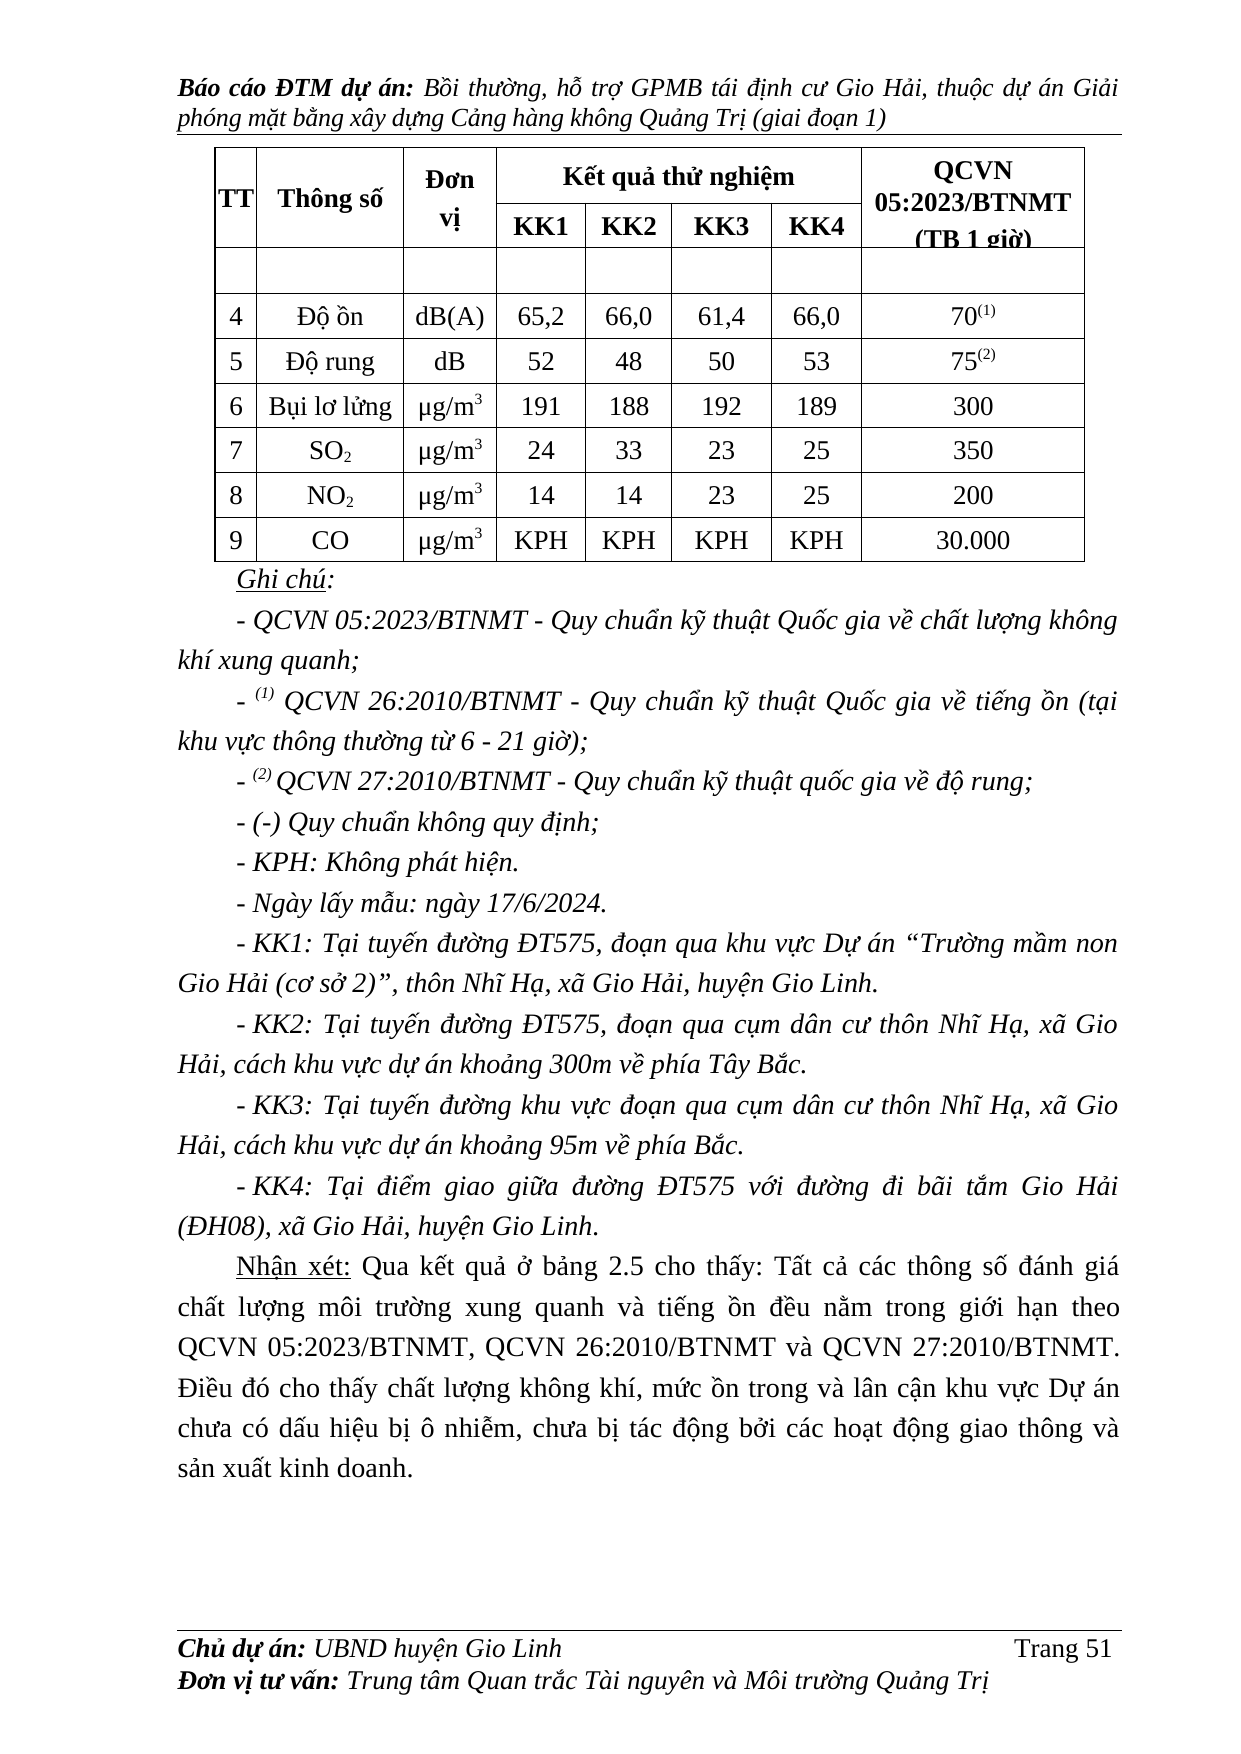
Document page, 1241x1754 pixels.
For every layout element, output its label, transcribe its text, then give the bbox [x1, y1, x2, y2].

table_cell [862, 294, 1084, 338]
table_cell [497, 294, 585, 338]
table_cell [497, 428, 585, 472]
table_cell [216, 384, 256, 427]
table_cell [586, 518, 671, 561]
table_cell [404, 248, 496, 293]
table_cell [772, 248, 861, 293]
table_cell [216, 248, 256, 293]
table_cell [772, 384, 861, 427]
text - (2) QCVN 27:2010/BTNMT - Quy chuẩn kỹ thuật quốc gia về độ rung; [177, 764, 1122, 797]
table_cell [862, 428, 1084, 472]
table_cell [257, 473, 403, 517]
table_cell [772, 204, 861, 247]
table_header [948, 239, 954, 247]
text Ghi chú: [177, 562, 1122, 595]
text - QCVN 05:2023/BTNMT - Quy chuẩn kỹ thuật Quốc gia về chất lượng không khí xung quanh; [177, 603, 1122, 676]
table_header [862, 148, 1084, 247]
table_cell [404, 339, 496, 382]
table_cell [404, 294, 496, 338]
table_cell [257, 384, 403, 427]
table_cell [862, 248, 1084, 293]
text - Ngày lấy mẫu: ngày 17/6/2024. [177, 886, 1122, 918]
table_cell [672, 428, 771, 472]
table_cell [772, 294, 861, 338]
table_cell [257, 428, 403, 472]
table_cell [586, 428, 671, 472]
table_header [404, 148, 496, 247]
text - KPH: Không phát hiện. [177, 845, 1122, 878]
text - KK4: Tại điểm giao giữa đường ĐT575 với đường đi bãi tắm Gio Hải (ĐH08), xã Gio Hải, huyện Gio Linh. [177, 1168, 1122, 1241]
text Nhận xét: Qua kết quả ở bảng 2.5 cho thấy: Tất cả các thông số đánh giá chất lượng môi trường xung quanh và tiếng ồn đều nằm trong giới hạn theo QCVN 05:2023/BTNMT, QCVN 26:2010/BTNMT và QCVN 27:2010/BTNMT. Điều đó cho thấy chất lượng không khí, mức ồn trong và lân cận khu vực Dự án chưa có dấu hiệu bị ô nhiễm, chưa bị tác động bởi các hoạt động giao thông và sản xuất kinh doanh. [177, 1249, 1122, 1484]
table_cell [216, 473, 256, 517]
text - (1) QCVN 26:2010/BTNMT - Quy chuẩn kỹ thuật Quốc gia về tiếng ồn (tại khu vực thông thường từ 6 - 21 giờ); [177, 683, 1122, 756]
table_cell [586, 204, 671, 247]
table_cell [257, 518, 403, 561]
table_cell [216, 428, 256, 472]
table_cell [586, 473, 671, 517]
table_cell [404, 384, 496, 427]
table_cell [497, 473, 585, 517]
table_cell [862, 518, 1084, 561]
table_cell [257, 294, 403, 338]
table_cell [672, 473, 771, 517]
text - KK2: Tại tuyến đường ĐT575, đoạn qua cụm dân cư thôn Nhĩ Hạ, xã Gio Hải, cách khu vực dự án khoảng 300m về phía Tây Bắc. [177, 1007, 1122, 1080]
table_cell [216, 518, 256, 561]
text - KK3: Tại tuyến đường khu vực đoạn qua cụm dân cư thôn Nhĩ Hạ, xã Gio Hải, cách khu vực dự án khoảng 95m về phía Bắc. [177, 1088, 1122, 1161]
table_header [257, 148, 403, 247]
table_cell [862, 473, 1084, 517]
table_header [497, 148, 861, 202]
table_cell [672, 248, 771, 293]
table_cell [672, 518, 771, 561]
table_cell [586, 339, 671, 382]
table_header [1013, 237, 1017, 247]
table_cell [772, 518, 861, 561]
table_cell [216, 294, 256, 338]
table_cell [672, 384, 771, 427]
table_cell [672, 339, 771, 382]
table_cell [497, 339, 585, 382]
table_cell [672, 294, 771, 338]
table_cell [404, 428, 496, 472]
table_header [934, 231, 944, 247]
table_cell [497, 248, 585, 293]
text - KK1: Tại tuyến đường ĐT575, đoạn qua khu vực Dự án “Trường mầm non Gio Hải (cơ sở 2)”, thôn Nhĩ Hạ, xã Gio Hải, huyện Gio Linh. [177, 926, 1122, 999]
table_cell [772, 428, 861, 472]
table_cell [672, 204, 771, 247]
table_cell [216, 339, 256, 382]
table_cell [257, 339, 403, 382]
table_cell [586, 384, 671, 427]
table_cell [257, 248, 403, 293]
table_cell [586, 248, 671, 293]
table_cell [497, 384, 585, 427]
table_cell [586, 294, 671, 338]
text - (-) Quy chuẩn không quy định; [177, 805, 1122, 837]
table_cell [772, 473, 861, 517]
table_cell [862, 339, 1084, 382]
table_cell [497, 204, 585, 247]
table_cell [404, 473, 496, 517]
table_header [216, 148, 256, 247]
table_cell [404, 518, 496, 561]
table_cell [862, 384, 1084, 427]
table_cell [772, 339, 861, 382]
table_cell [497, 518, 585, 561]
